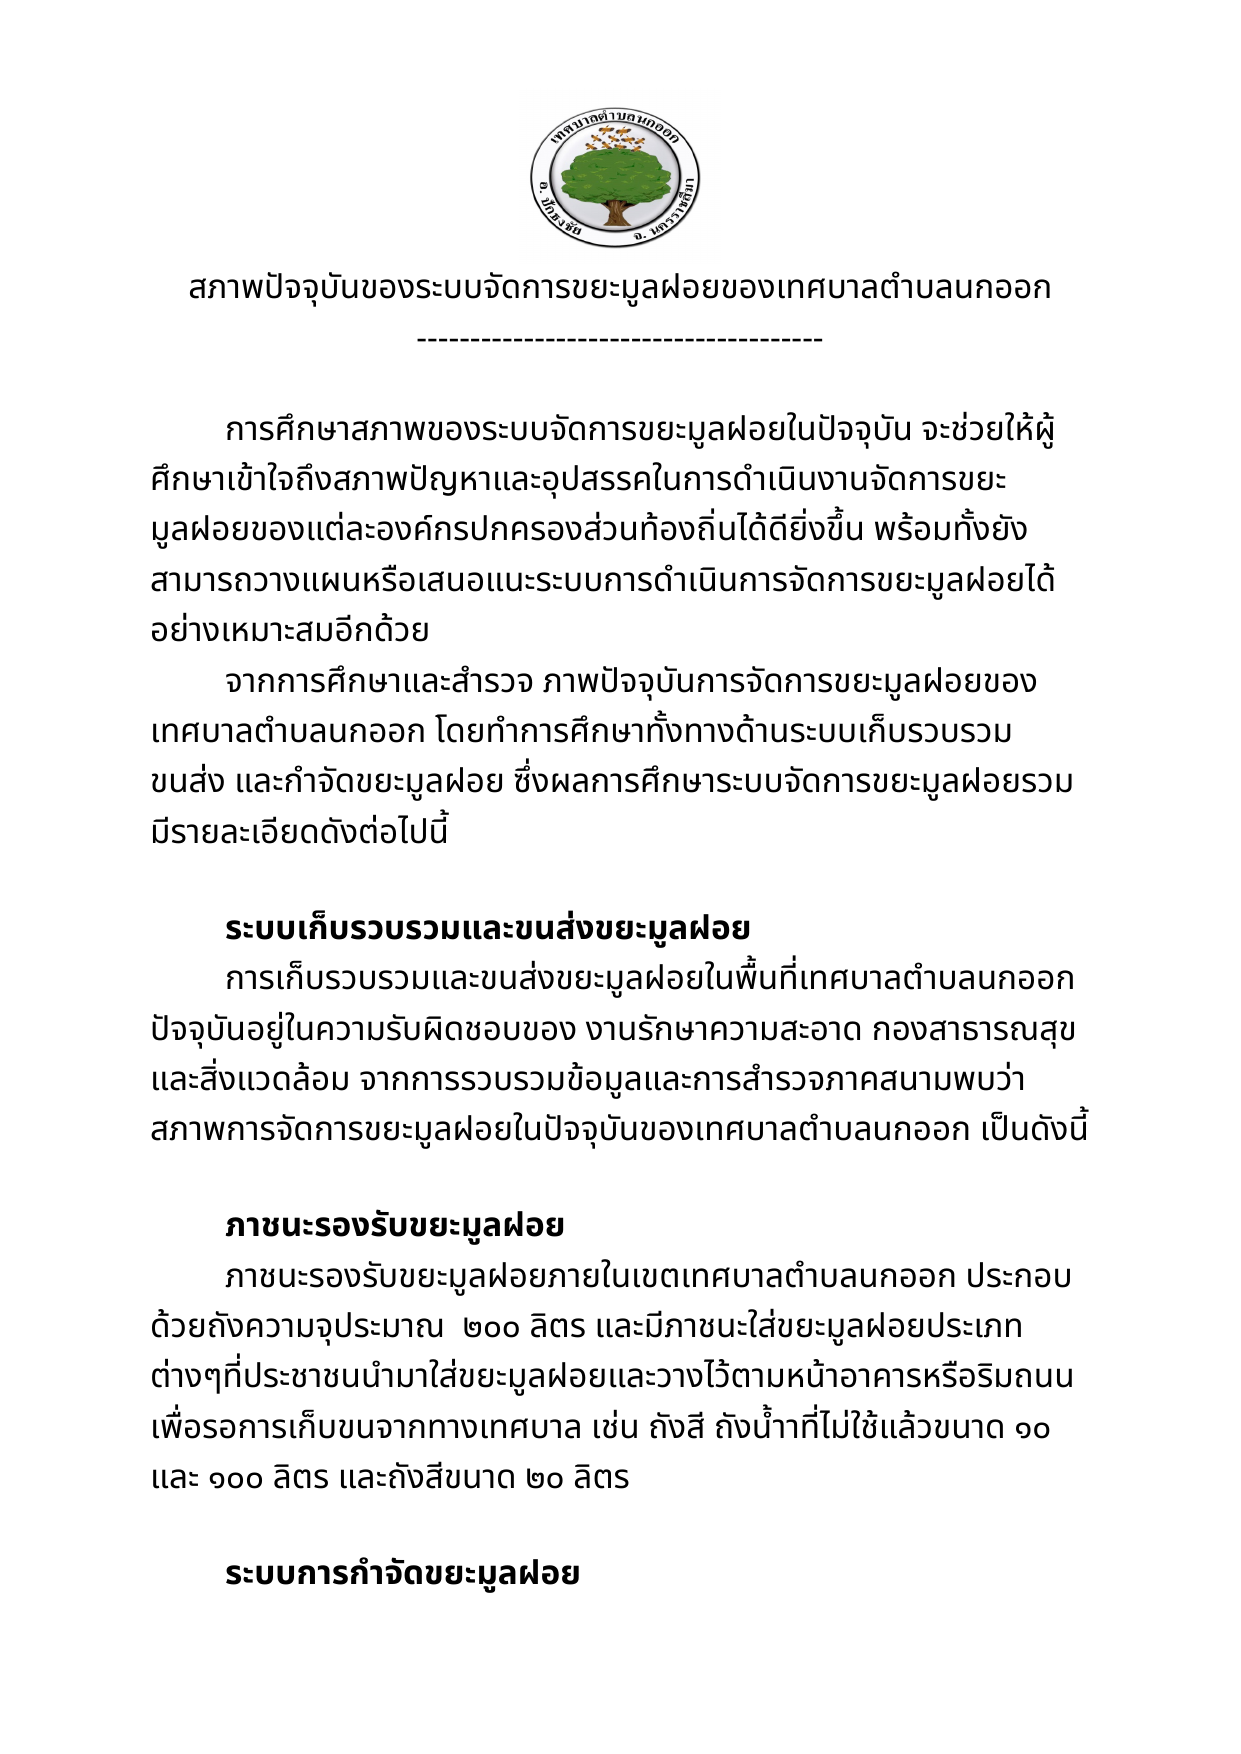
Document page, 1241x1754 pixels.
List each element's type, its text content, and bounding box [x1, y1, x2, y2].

text การเก็บรวบรวมและขนส่งขยะมูลฝอยในพื้นที่เทศบาลตำบลนกออก ปัจจุบันอยู่ในความรับผิดชอบของ งานรักษาความสะอาด กองสาธารณสุขและสิ่งแวดล้อม จากการรวบรวมข้อมูลและการสำรวจภาคสนามพบว่าสภาพการจัดการขยะมูลฝอยในปัจจุบันของเทศบาลตำบลนกออก เป็นดังนี้ [150, 954, 1090, 1156]
text การศึกษาสภาพของระบบจัดการขยะมูลฝอยในปัจจุบัน จะช่วยให้ผู้ศึกษาเข้าใจถึงสภาพปัญหาและอุปสรรคในการดำเนินงานจัดการขยะมูลฝอยของแต่ละองค์กรปกครองส่วนท้องถิ่นได้ดียิ่งขึ้น พร้อมทั้งยังสามารถวางแผนหรือเสนอแนะระบบการดำเนินการจัดการขยะมูลฝอยได้อย่างเหมาะสมอีกด้วย [150, 404, 1090, 657]
text ภาชนะรองรับขยะมูลฝอย [150, 1201, 1090, 1252]
text สภาพปัจจุบันของระบบจัดการขยะมูลฝอยของเทศบาลตำบลนกออก [150, 263, 1090, 314]
picture [519, 88, 722, 264]
text จากการศึกษาและสำรวจ ภาพปัจจุบันการจัดการขยะมูลฝอยของ เทศบาลตำบลนกออก โดยทำการศึกษาทั้งทางด้านระบบเก็บรวบรวม ขนส่ง และกำจัดขยะมูลฝอย ซึ่งผลการศึกษาระบบจัดการขยะมูลฝอยรวม มีรายละเอียดดังต่อไปนี้ [150, 657, 1090, 858]
text -------------------------------------- [150, 314, 1090, 359]
text ระบบการกำจัดขยะมูลฝอย [150, 1549, 1090, 1599]
text ระบบเก็บรวบรวมและขนส่งขยะมูลฝอย [150, 904, 1090, 954]
text ภาชนะรองรับขยะมูลฝอยภายในเขตเทศบาลตำบลนกออก ประกอบด้วยถังความจุประมาณ ๒๐๐ ลิตร และมีภาชนะใส่ขยะมูลฝอยประเภทต่างๆที่ประชาชนนำมาใส่ขยะมูลฝอยและวางไว้ตามหน้าอาคารหรือริมถนน เพื่อรอการเก็บขนจากทางเทศบาล เช่น ถังสี ถังน้ำาที่ไม่ใช้แล้วขนาด ๑๐ และ ๑๐๐ ลิตร และถังสีขนาด ๒๐ ลิตร [150, 1252, 1090, 1504]
